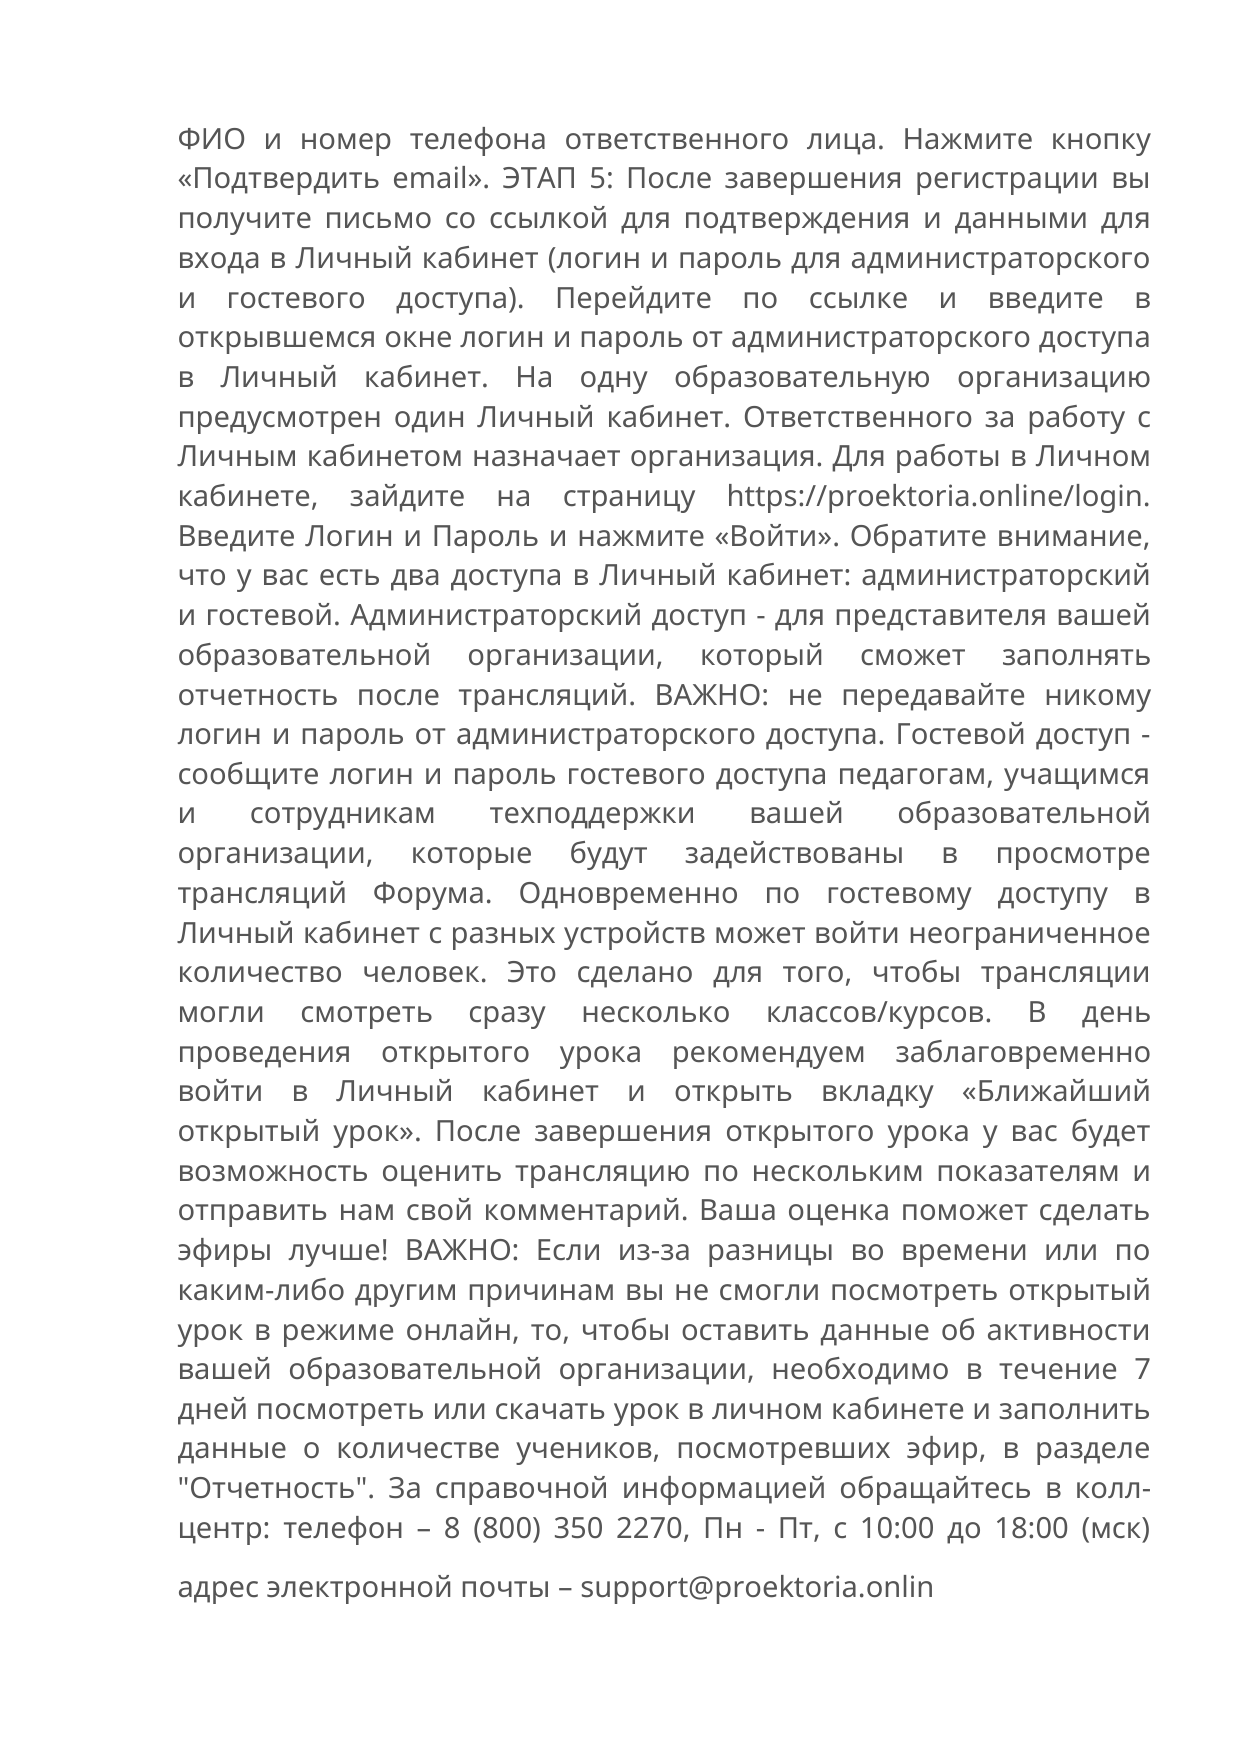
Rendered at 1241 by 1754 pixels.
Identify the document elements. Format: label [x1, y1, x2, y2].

text [177, 118, 1152, 1606]
